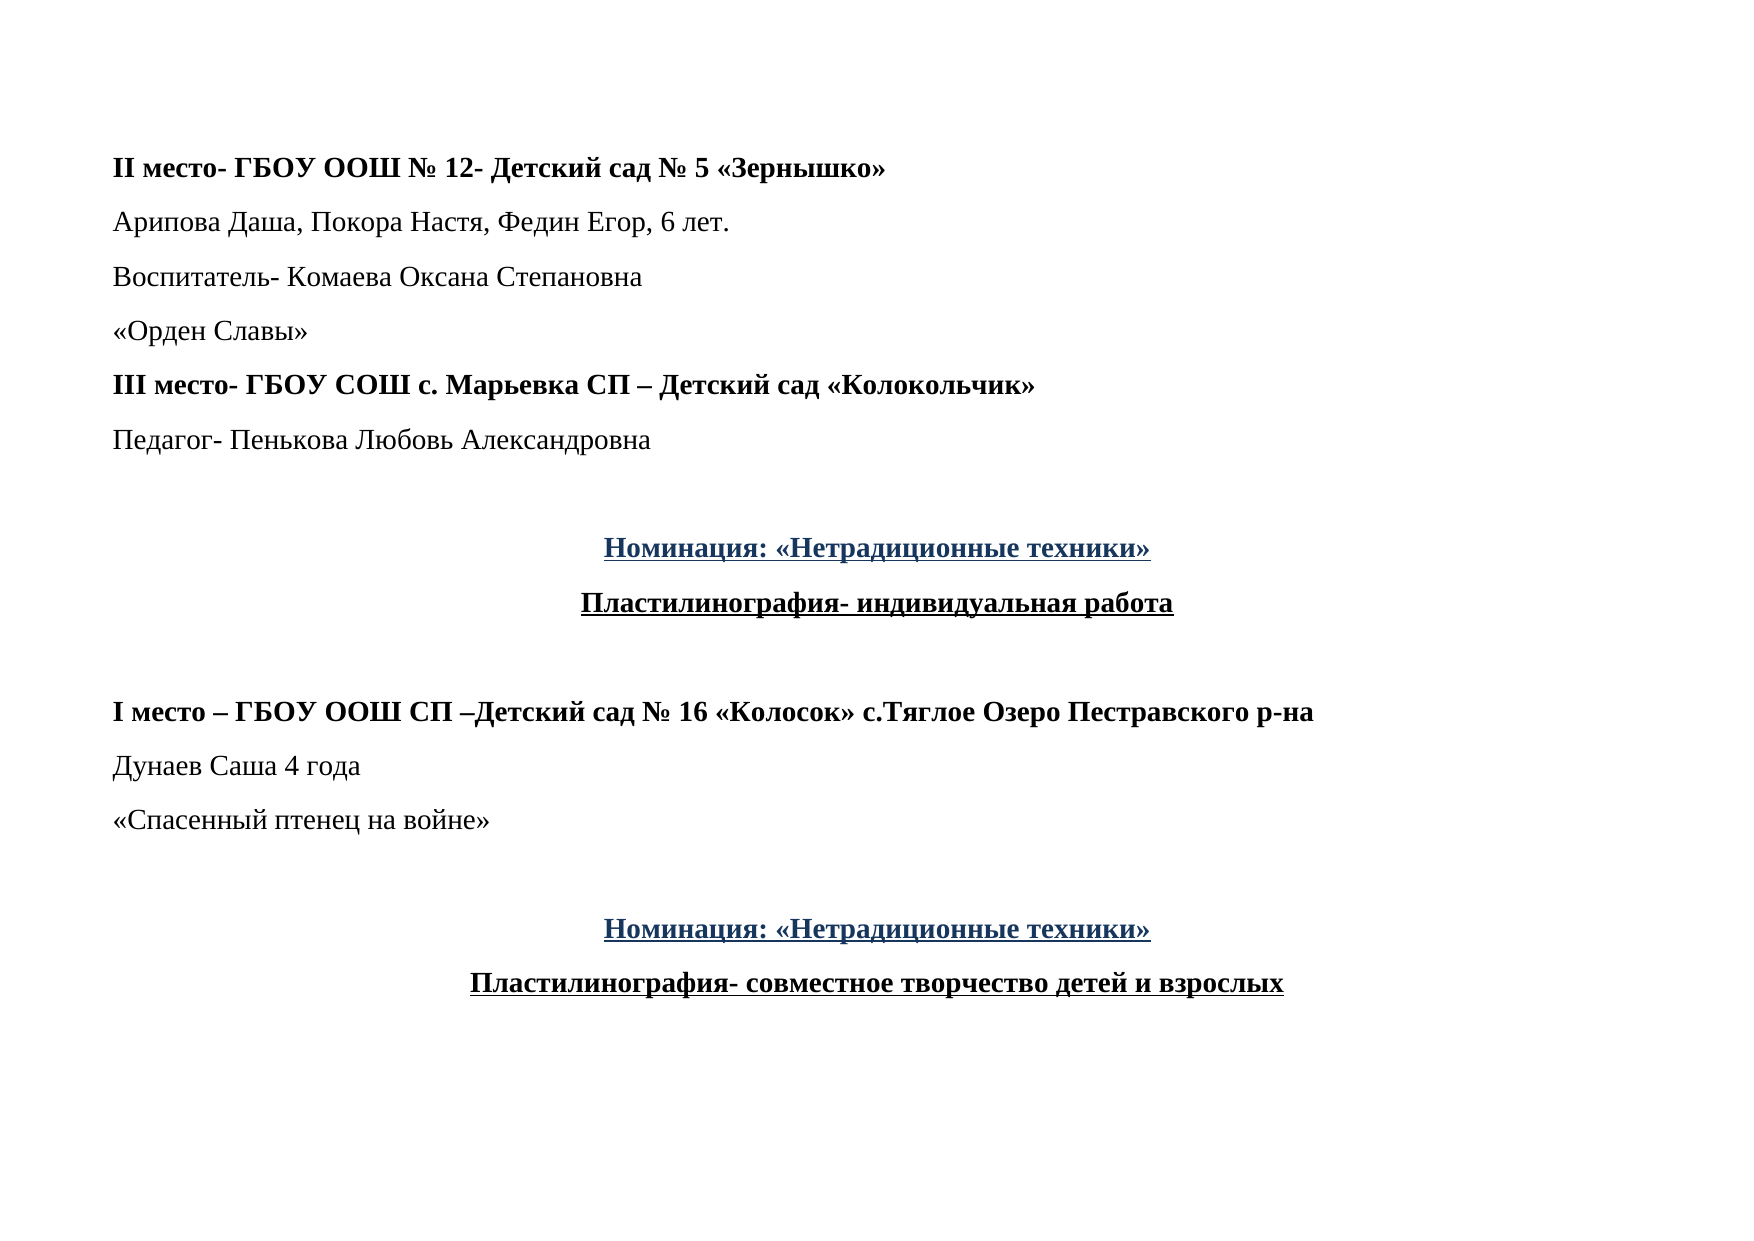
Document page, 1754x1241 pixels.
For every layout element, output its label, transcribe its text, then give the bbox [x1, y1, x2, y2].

text Пластилинография- совместное творчество детей и взрослых [112, 966, 1641, 999]
text Педагог- Пенькова Любовь Александровна [112, 422, 1641, 455]
text Арипова Даша, Покора Настя, Федин Егор, 6 лет. [112, 204, 1641, 238]
text «Спасенный птенец на войне» [112, 802, 1641, 836]
text «Орден Славы» [112, 313, 1641, 347]
text III место- ГБОУ СОШ с. Марьевка СП – Детский сад «Колокольчик» [112, 367, 1641, 401]
text II место- ГБОУ ООШ № 12- Детский сад № 5 «Зернышко» [112, 150, 1641, 183]
text Номинация: «Нетрадиционные техники» [112, 911, 1641, 945]
text Номинация: «Нетрадиционные техники» [112, 531, 1641, 564]
text Пластилинография- индивидуальная работа [112, 585, 1641, 618]
text Дунаев Саша 4 года [112, 748, 1641, 782]
text Воспитатель- Комаева Оксана Степановна [112, 259, 1641, 292]
text I место – ГБОУ ООШ СП –Детский сад № 16 «Колосок» с.Тяглое Озеро Пестравского р-на [112, 694, 1641, 727]
